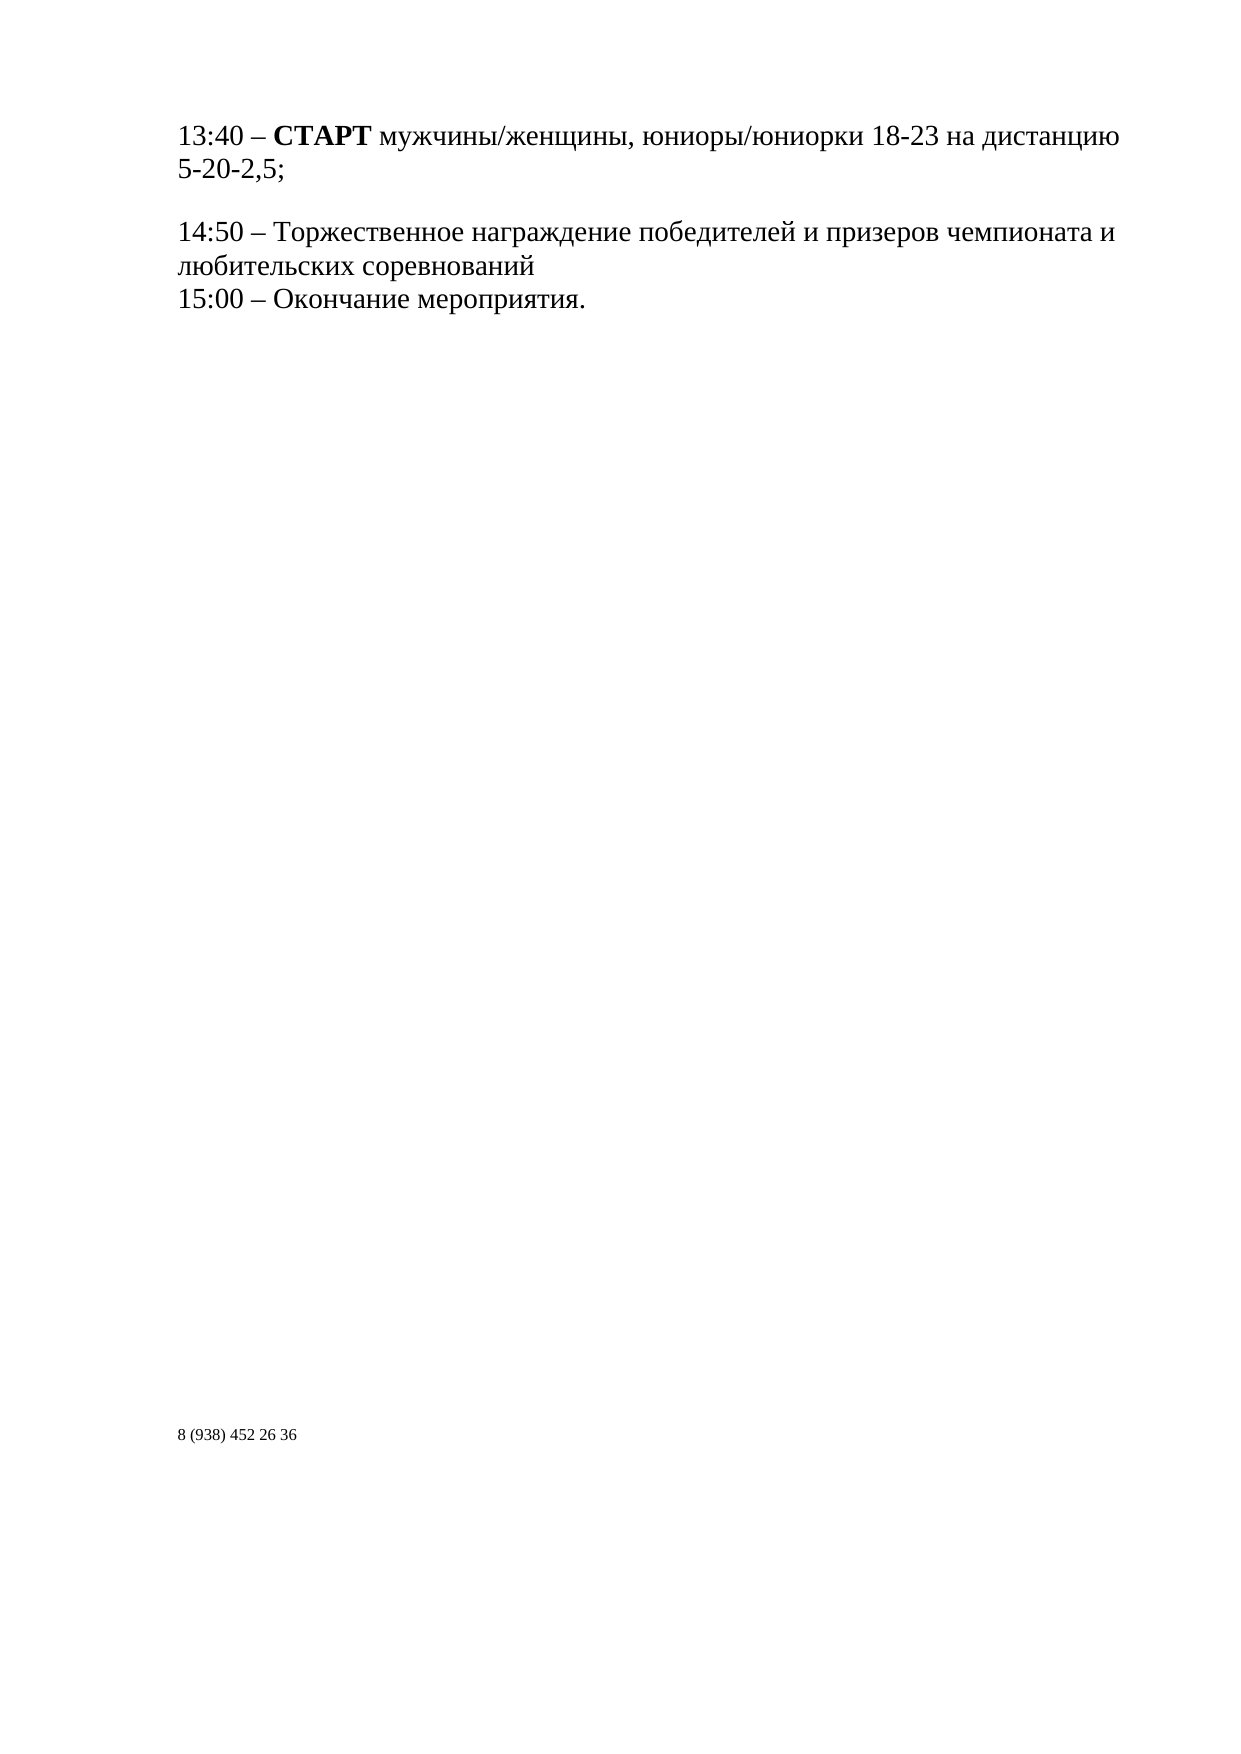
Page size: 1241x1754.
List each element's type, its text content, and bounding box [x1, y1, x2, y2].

text 8 (938) 452 26 36 [177, 1425, 1152, 1444]
text 13:40 – СТАРТ мужчины/женщины, юниоры/юниорки 18-23 на дистанцию 5-20-2,5; [177, 118, 1152, 185]
text 15:00 – Окончание мероприятия. [177, 281, 1152, 315]
text 14:50 – Торжественное награждение победителей и призеров чемпионата и любительских соревнований [177, 214, 1152, 281]
